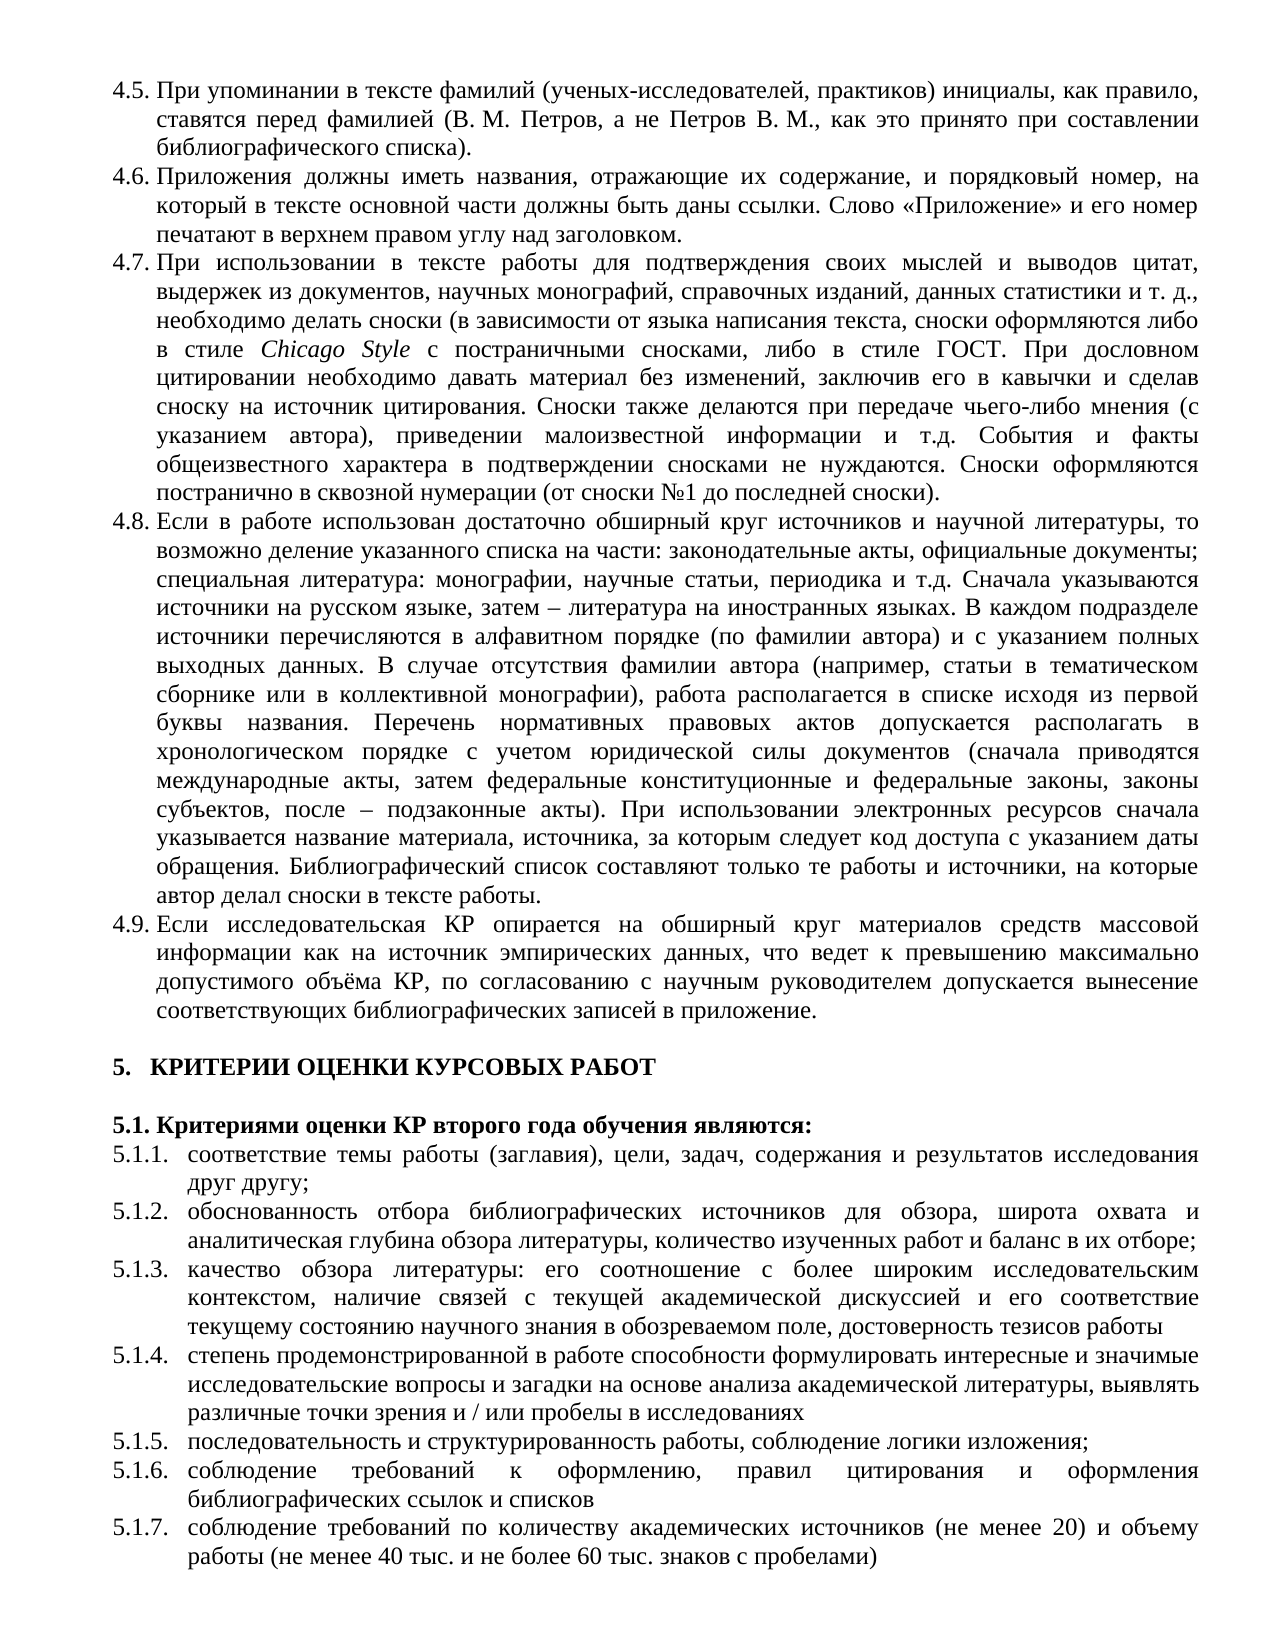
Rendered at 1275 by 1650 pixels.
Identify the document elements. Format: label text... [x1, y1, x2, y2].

list качество обзора литературы: его соотношение с более широким исследовательским контекстом, наличие связей с текущей академической дискуссией и его соответствие текущему состоянию научного знания в обозреваемом поле, достоверность тезисов работы [112, 1254, 1200, 1340]
list Критериями оценки КР второго года обучения являются: [112, 1110, 1200, 1139]
list соблюдение требований по количеству академических источников (не менее 20) и объему работы (не менее 40 тыс. и не более 60 тыс. знаков с пробелами) [112, 1512, 1200, 1570]
list При упоминании в тексте фамилий (ученых-исследователей, практиков) инициалы, как правило, ставятся перед фамилией (В. М. Петров, а не Петров В. М., как это принято при составлении библиографического списка). [112, 75, 1200, 161]
list Если исследовательская КР опирается на обширный круг материалов средств массовой информации как на источник эмпирических данных, что ведет к превышению максимально допустимого объёма КР, по согласованию с научным руководителем допускается вынесение соответствующих библиографических записей в приложение. [112, 909, 1200, 1024]
list соблюдение требований к оформлению, правил цитирования и оформления библиографических ссылок и списков [112, 1455, 1200, 1512]
list При использовании в тексте работы для подтверждения своих мыслей и выводов цитат, выдержек из документов, научных монографий, справочных изданий, данных статистики и т. д., необходимо делать сноски (в зависимости от языка написания текста, сноски оформляются либо в стиле Chicago Style с постраничными сносками, либо в стиле ГОСТ. При дословном цитировании необходимо давать материал без изменений, заключив его в кавычки и сделав сноску на источник цитирования. Сноски также делаются при передаче чьего-либо мнения (с указанием автора), приведении малоизвестной информации и т.д. События и факты общеизвестного характера в подтверждении сносками не нуждаются. Сноски оформляются постранично в сквозной нумерации (от сноски №1 до последней сноски). [112, 247, 1200, 506]
list обоснованность отбора библиографических источников для обзора, широта охвата и аналитическая глубина обзора литературы, количество изученных работ и баланс в их отборе; [112, 1196, 1200, 1254]
list последовательность и структурированность работы, соблюдение логики изложения; [112, 1426, 1200, 1455]
list соответствие темы работы (заглавия), цели, задач, содержания и результатов исследования друг другу; [112, 1139, 1200, 1196]
list Если в работе использован достаточно обширный круг источников и научной литературы, то возможно деление указанного списка на части: законодательные акты, официальные документы; специальная литература: монографии, научные статьи, периодика и т.д. Сначала указываются источники на русском языке, затем – литература на иностранных языках. В каждом подразделе источники перечисляются в алфавитном порядке (по фамилии автора) и с указанием полных выходных данных. В случае отсутствия фамилии автора (например, статьи в тематическом сборнике или в коллективной монографии), работа располагается в списке исходя из первой буквы названия. Перечень нормативных правовых актов допускается располагать в хронологическом порядке с учетом юридической силы документов (сначала приводятся международные акты, затем федеральные конституционные и федеральные законы, законы субъектов, после – подзаконные акты). При использовании электронных ресурсов сначала указывается название материала, источника, за которым следует код доступа с указанием даты обращения. Библиографический список составляют только те работы и источники, на которые автор делал сноски в тексте работы. [112, 506, 1200, 909]
list степень продемонстрированной в работе способности формулировать интересные и значимые исследовательские вопросы и загадки на основе анализа академической литературы, выявлять различные точки зрения и / или пробелы в исследованиях [112, 1340, 1200, 1426]
list КРИТЕРИИ ОЦЕНКИ КУРСОВЫХ РАБОТ [112, 1052, 1200, 1081]
list Приложения должны иметь названия, отражающие их содержание, и порядковый номер, на который в тексте основной части должны быть даны ссылки. Слово «Приложение» и его номер печатают в верхнем правом углу над заголовком. [112, 161, 1200, 247]
